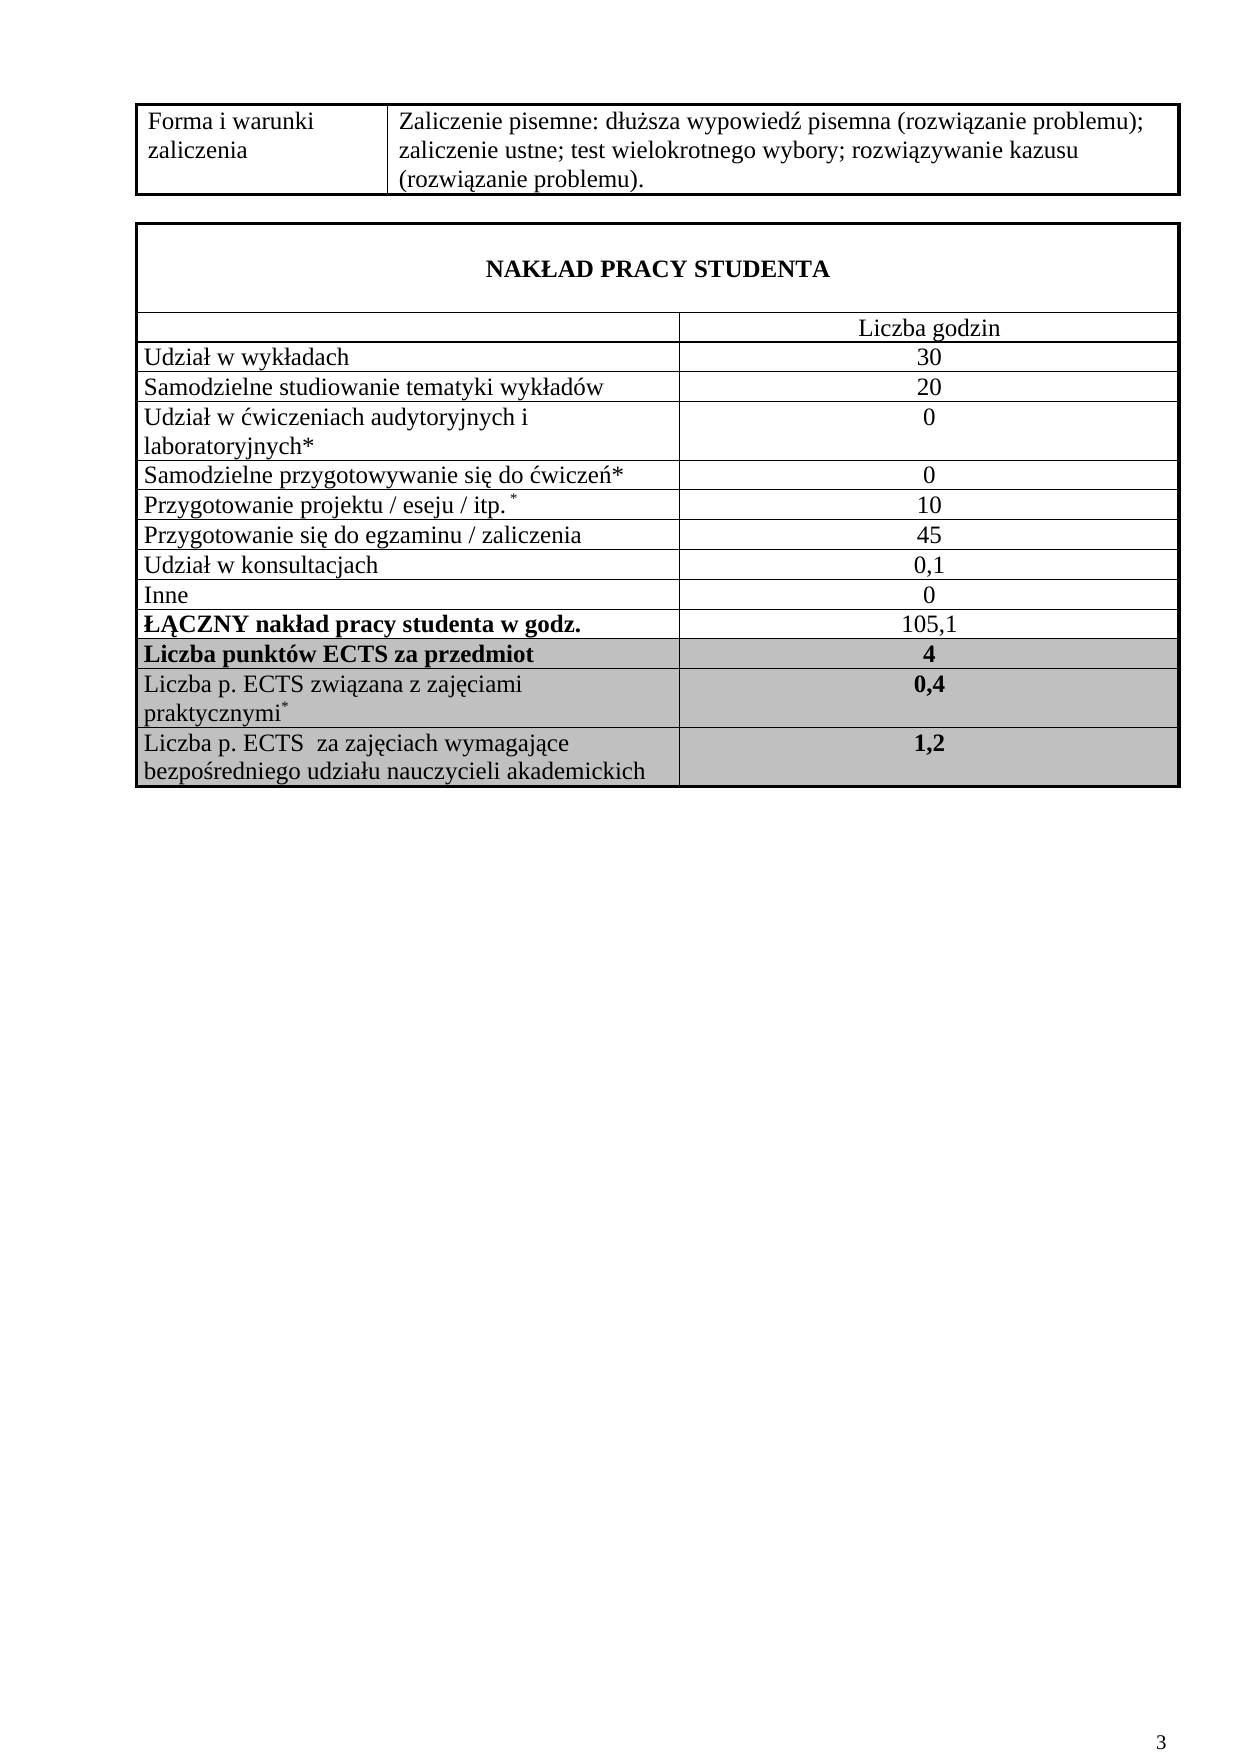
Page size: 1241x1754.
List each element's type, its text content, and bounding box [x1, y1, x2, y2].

table_cell 0 [680, 580, 1177, 608]
table_cell Udział w wykładach [138, 343, 679, 371]
table_cell 0 [680, 461, 1177, 489]
table_cell Liczba p. ECTS związana z zajęciami praktycznymi* [138, 669, 679, 727]
table_cell Liczba godzin [680, 313, 1177, 341]
table_cell 4 [680, 639, 1177, 668]
table_cell Liczba punktów ECTS za przedmiot [138, 639, 679, 668]
table_cell [138, 313, 679, 341]
table_cell Udział w konsultacjach [138, 550, 679, 579]
table_cell Samodzielne przygotowywanie się do ćwiczeń* [138, 461, 679, 489]
table_cell Przygotowanie się do egzaminu / zaliczenia [138, 520, 679, 549]
table_cell 45 [680, 520, 1177, 549]
table_cell ŁĄCZNY nakład pracy studenta w godz. [138, 610, 679, 638]
table_cell 105,1 [680, 610, 1177, 638]
table_cell Samodzielne studiowanie tematyki wykładów [138, 372, 679, 401]
table_cell Przygotowanie projektu / eseju / itp. * [138, 490, 679, 519]
table_cell 10 [680, 490, 1177, 519]
table_cell 0,1 [680, 550, 1177, 579]
table_cell Inne [138, 580, 679, 608]
table_cell Liczba p. ECTS za zajęciach wymagające bezpośredniego udziału nauczycieli akademickich [138, 728, 679, 785]
table_cell Zaliczenie pisemne: dłuższa wypowiedź pisemna (rozwiązanie problemu); zaliczenie ustne; test wielokrotnego wybory; rozwiązywanie kazusu (rozwiązanie problemu). [388, 106, 1177, 193]
table_cell 30 [680, 343, 1177, 371]
table_header NAKŁAD PRACY STUDENTA [138, 225, 1177, 312]
table_cell 20 [680, 372, 1177, 401]
table_cell Forma i warunki zaliczenia [138, 106, 387, 193]
table_cell 0 [680, 402, 1177, 459]
table_cell Udział w ćwiczeniach audytoryjnych i laboratoryjnych* [138, 402, 679, 459]
table_cell 0,4 [680, 669, 1177, 727]
table_cell 1,2 [680, 728, 1177, 785]
